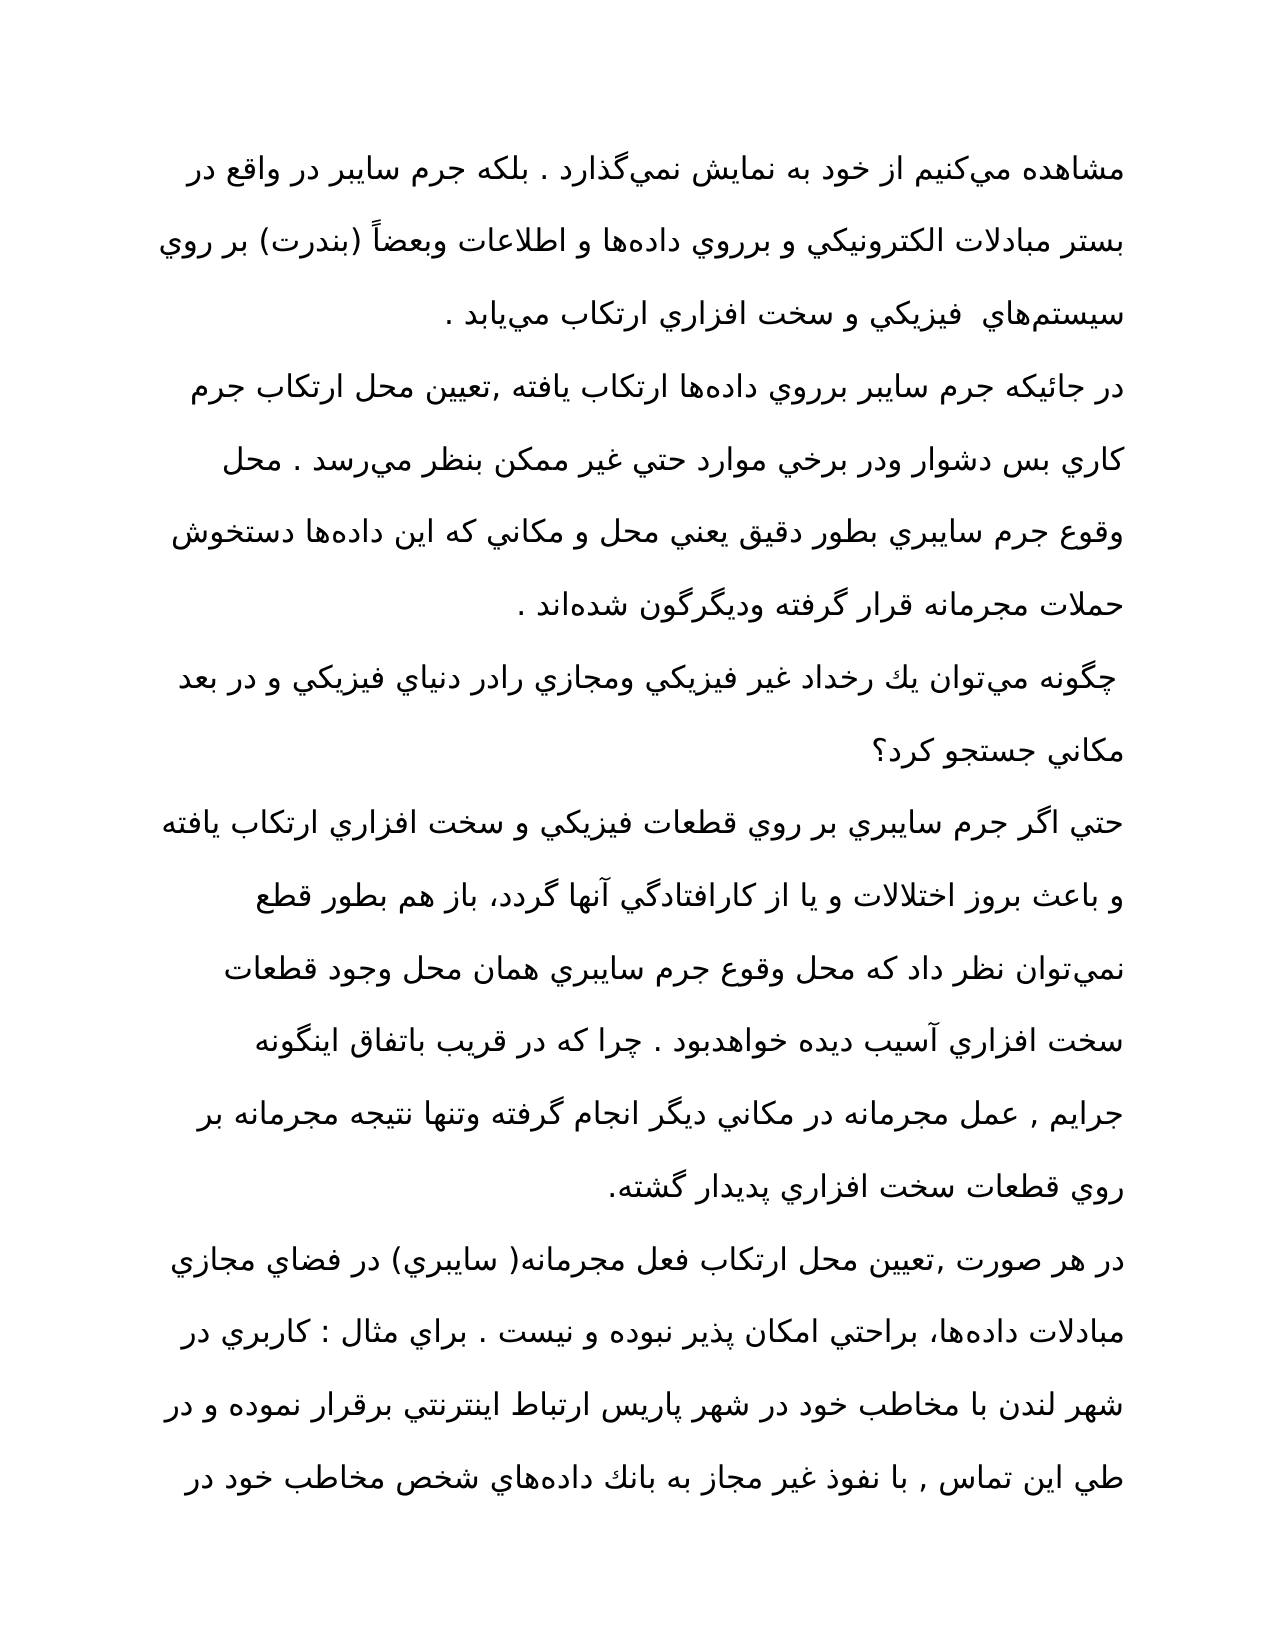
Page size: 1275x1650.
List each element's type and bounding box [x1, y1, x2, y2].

text [150, 150, 1125, 1495]
